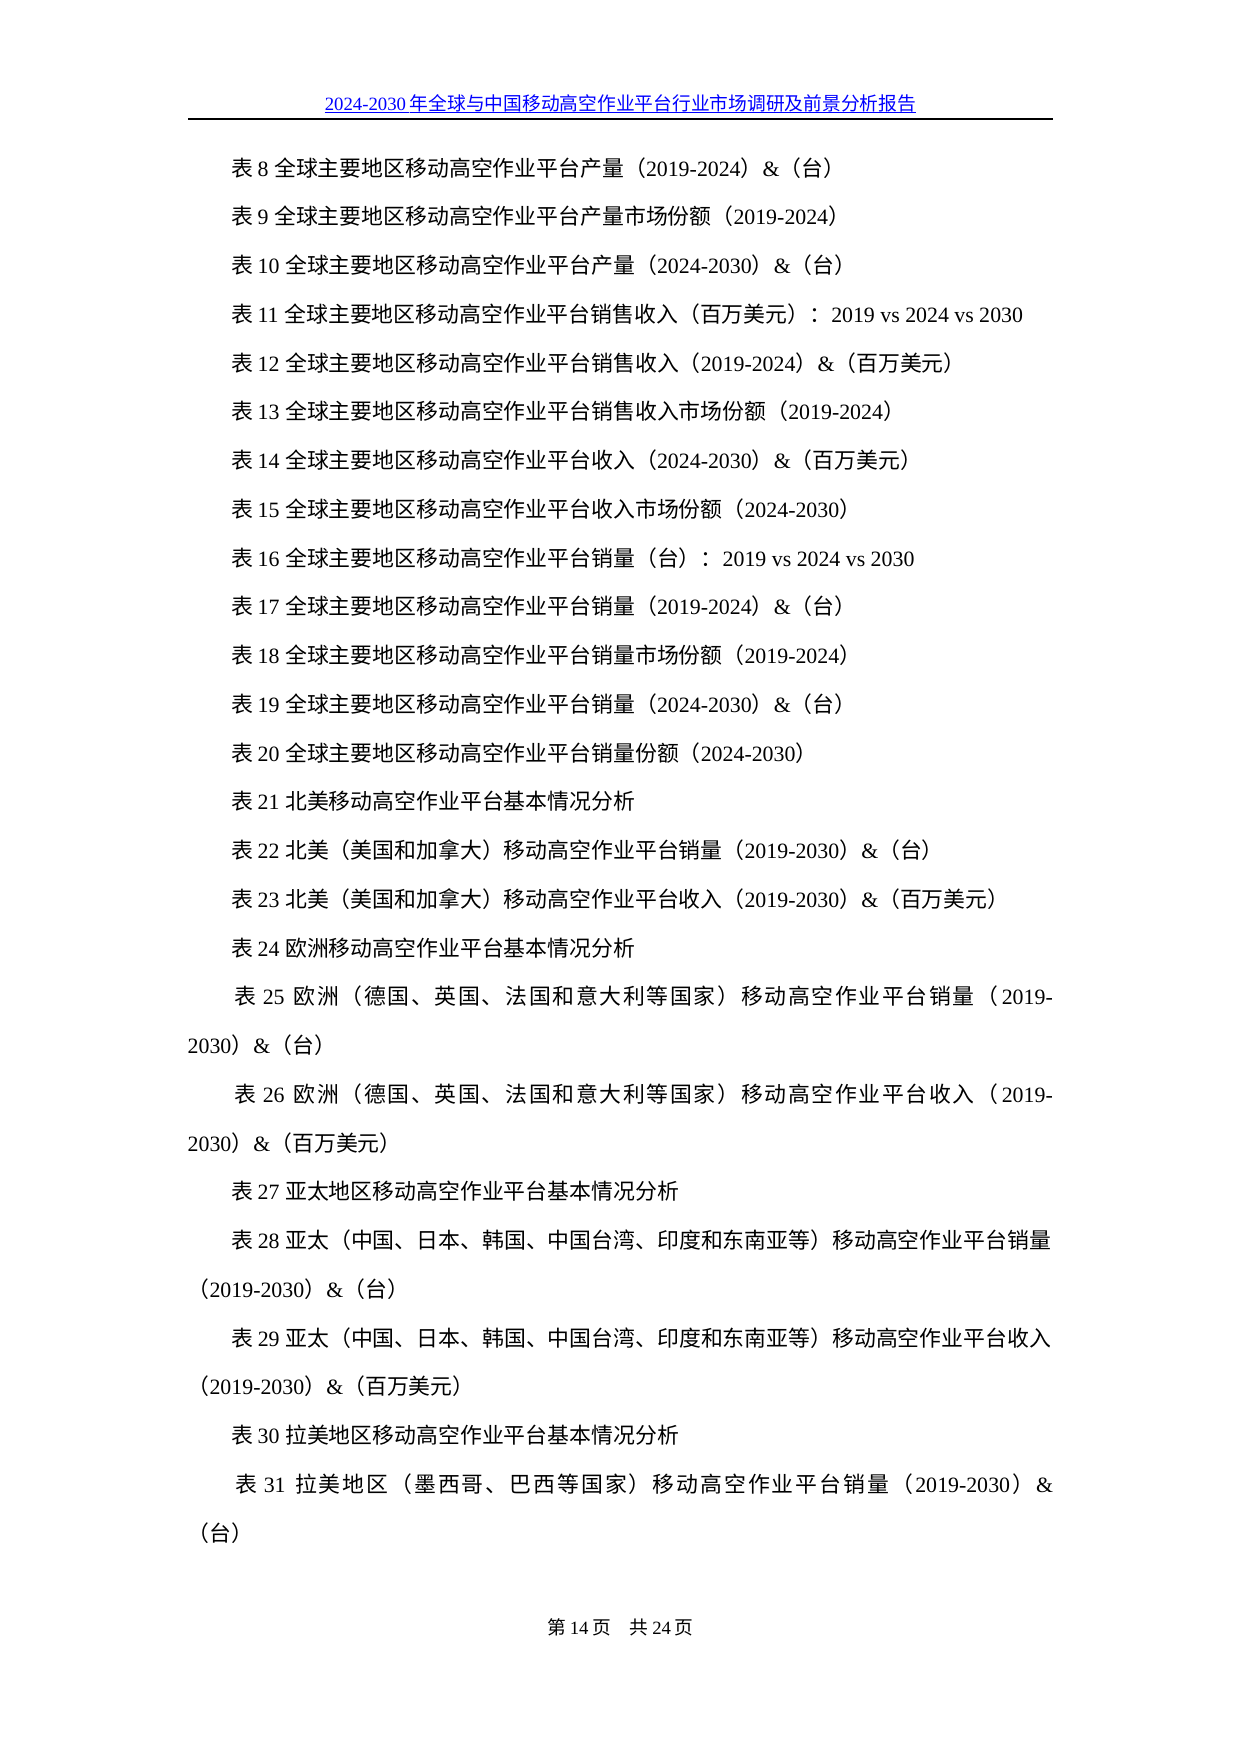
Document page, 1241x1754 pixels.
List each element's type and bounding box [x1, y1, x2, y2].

text [187, 150, 1053, 1548]
